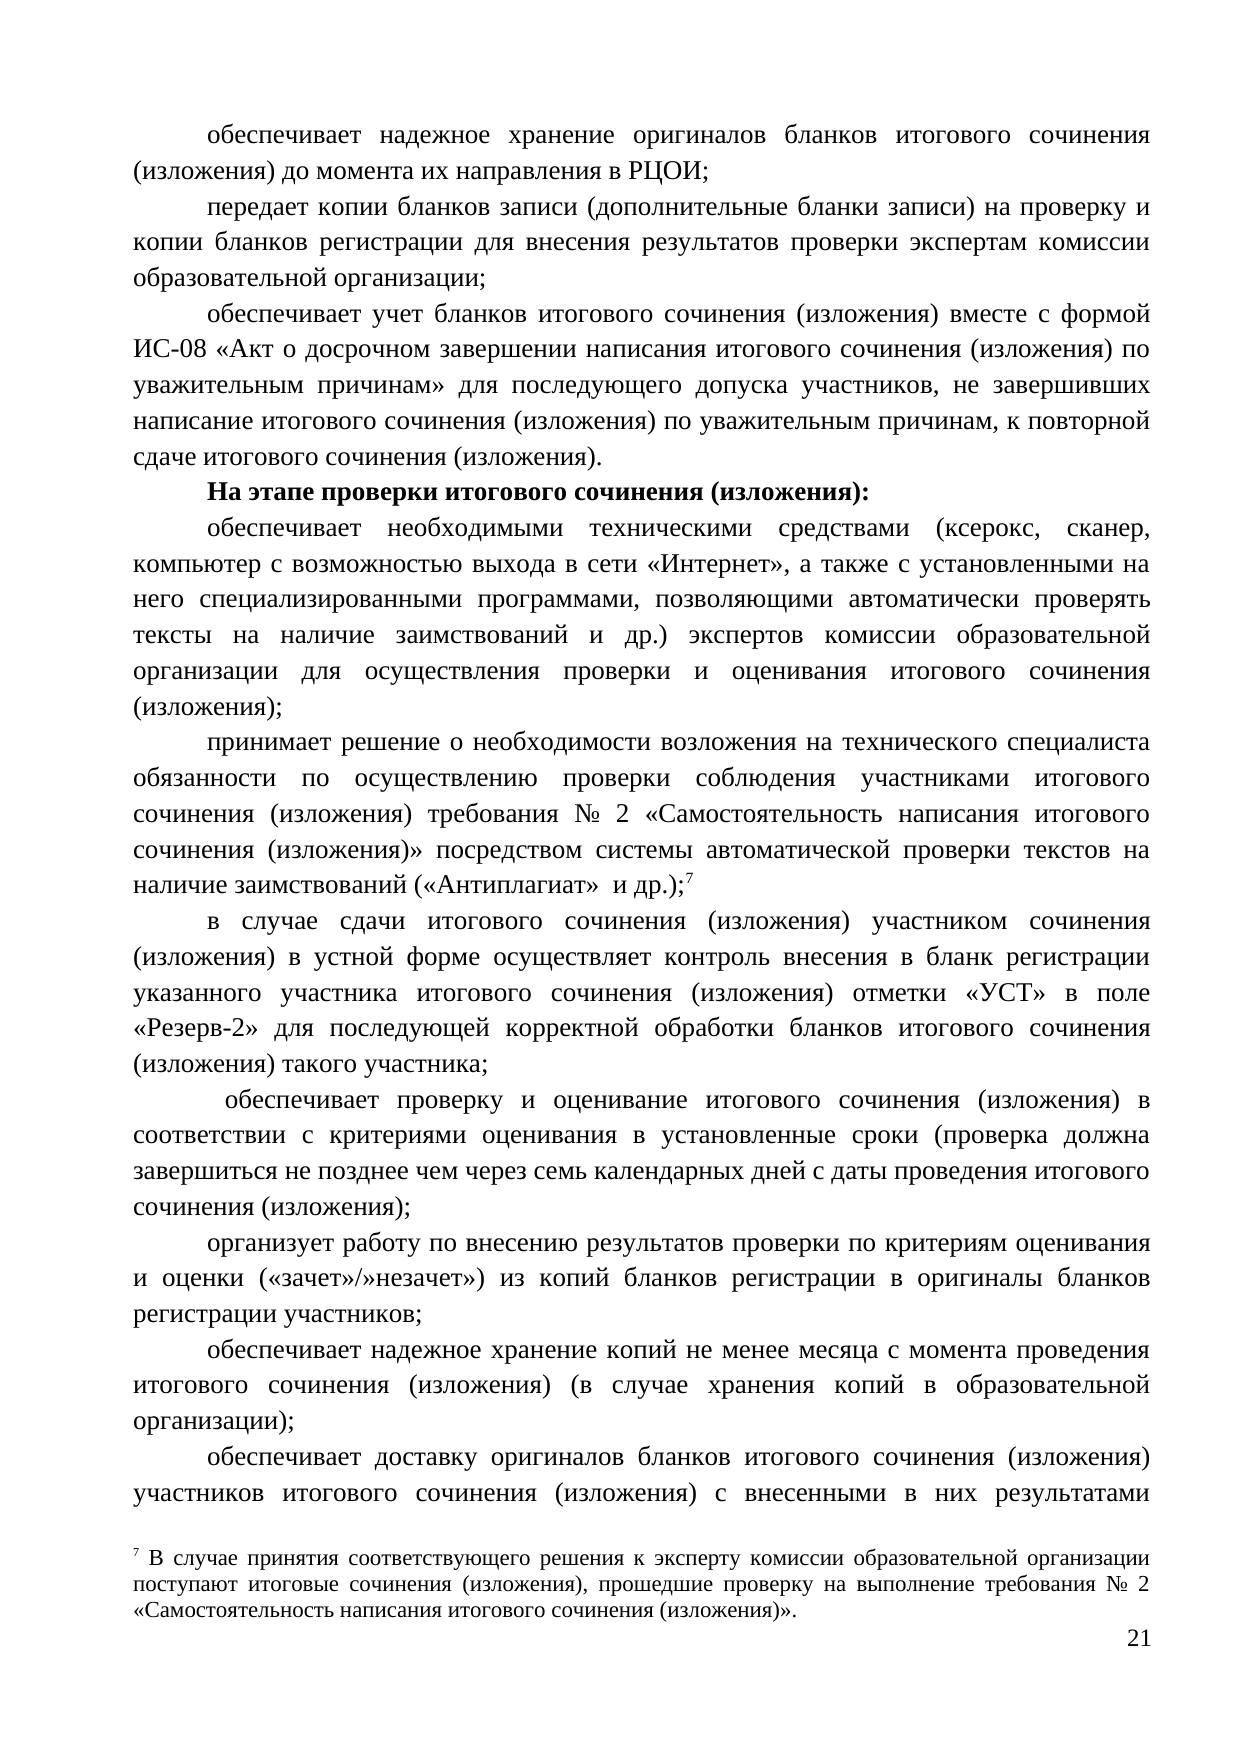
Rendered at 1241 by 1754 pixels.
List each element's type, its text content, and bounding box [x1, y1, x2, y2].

text обеспечивает необходимыми техническими средствами (ксерокс, сканер, компьютер с возможностью выхода в сети «Интернет», а также с установленными на него специализированными программами, позволяющими автоматически проверять тексты на наличие заимствований и др.) экспертов комиссии образовательной организации для осуществления проверки и оценивания итогового сочинения (изложения); [133, 511, 1152, 721]
text в случае сдачи итогового сочинения (изложения) участником сочинения (изложения) в устной форме осуществляет контроль внесения в бланк регистрации указанного участника итогового сочинения (изложения) отметки «УСТ» в поле «Резерв-2» для последующей корректной обработки бланков итогового сочинения (изложения) такого участника; [133, 904, 1152, 1078]
text организует работу по внесению результатов проверки по критериям оценивания и оценки («зачет»/»незачет») из копий бланков регистрации в оригиналы бланков регистрации участников; [133, 1226, 1152, 1328]
text обеспечивает учет бланков итогового сочинения (изложения) вместе с формой ИС-08 «Акт о досрочном завершении написания итогового сочинения (изложения) по уважительным причинам» для последующего допуска участников, не завершивших написание итогового сочинения (изложения) по уважительным причинам, к повторной сдаче итогового сочинения (изложения). [133, 297, 1152, 471]
text принимает решение о необходимости возложения на технического специалиста обязанности по осуществлению проверки соблюдения участниками итогового сочинения (изложения) требования № 2 «Самостоятельность написания итогового сочинения (изложения)» посредством системы автоматической проверки текстов на наличие заимствований («Антиплагиат» и др.); [133, 726, 1152, 899]
text На этапе проверки итогового сочинения (изложения): [133, 475, 1152, 507]
text обеспечивает надежное хранение оригиналов бланков итогового сочинения (изложения) до момента их направления в РЦОИ; [133, 118, 1152, 185]
text обеспечивает надежное хранение копий не менее месяца с момента проведения итогового сочинения (изложения) (в случае хранения копий в образовательной организации); [133, 1333, 1152, 1436]
text передает копии бланков записи (дополнительные бланки записи) на проверку и копии бланков регистрации для внесения результатов проверки экспертам комиссии образовательной организации; [133, 189, 1152, 292]
text обеспечивает проверку и оценивание итогового сочинения (изложения) в соответствии с критериями оценивания в установленные сроки (проверка должна завершиться не позднее чем через семь календарных дней с даты проведения итогового сочинения (изложения); [133, 1083, 1152, 1221]
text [133, 1440, 1152, 1507]
